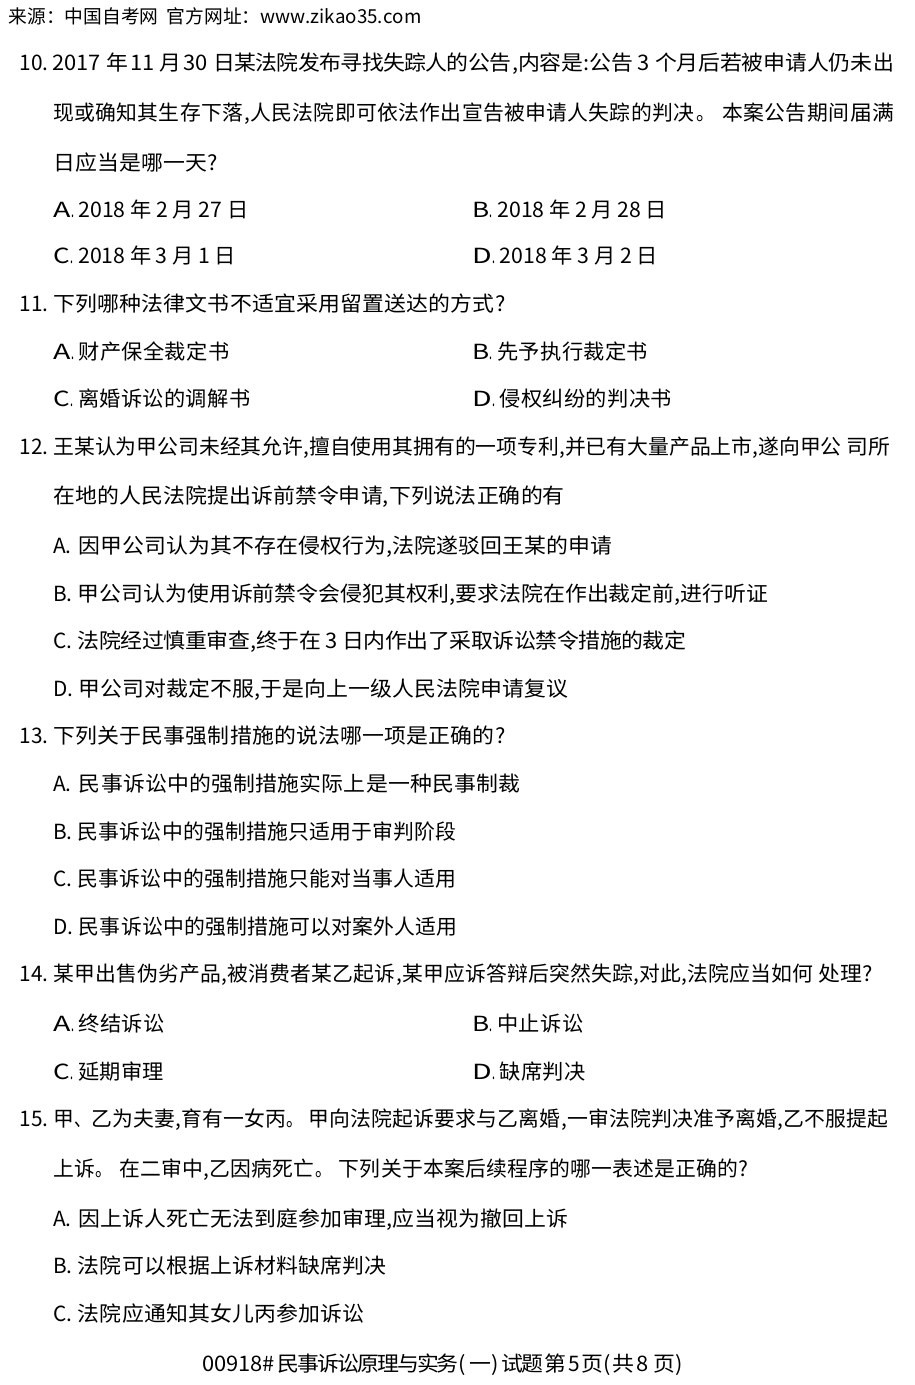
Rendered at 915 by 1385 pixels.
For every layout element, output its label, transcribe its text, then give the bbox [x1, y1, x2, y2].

list 下列哪种法律文书不适宜采用留置送达的方式? [19, 287, 906, 318]
list 民事诉讼中的强制措施只能对当事人适用 [53, 862, 906, 893]
list 因上诉人死亡无法到庭参加审理,应当视为撤回上诉 [53, 1202, 906, 1232]
text A. 财产保全裁定书 B. 先予执行裁定书 [53, 335, 906, 365]
list 因甲公司认为其不存在侵权行为,法院遂驳回王某的申请 [53, 529, 906, 560]
text C. 2018 年 3 月 1 日 D. 2018 年 3 月 2 日 [53, 240, 906, 270]
list 2017 年 11 月 30 日某法院发布寻找失踪人的公告,内容是:公告 3 个月后若被申请人仍未出现或确知其生存下落,人民法院即可依法作出宣告被申请人失踪的判决。 本案公告期间届满日应当是哪一天? [19, 46, 894, 176]
list 法院应通知其女儿丙参加诉讼 [53, 1297, 906, 1327]
list 民事诉讼中的强制措施可以对案外人适用 [53, 910, 906, 940]
list 下列关于民事强制措施的说法哪一项是正确的? [19, 720, 906, 750]
list 法院可以根据上诉材料缺席判决 [53, 1249, 906, 1280]
list 甲公司对裁定不服,于是向上一级人民法院申请复议 [53, 672, 906, 702]
list 法院经过慎重审查,终于在 3 日内作出了采取诉讼禁令措施的裁定 [53, 625, 906, 655]
list 甲公司认为使用诉前禁令会侵犯其权利,要求法院在作出裁定前,进行听证 [53, 577, 906, 607]
text C. 离婚诉讼的调解书 D. 侵权纠纷的判决书 [53, 382, 906, 413]
text A. 终结诉讼 B. 中止诉讼 [53, 1007, 906, 1037]
list 民事诉讼中的强制措施只适用于审判阶段 [53, 815, 906, 845]
text C. 延期审理 D. 缺席判决 [53, 1055, 906, 1085]
text A. 2018 年 2 月 27 日 B. 2018 年 2 月 28 日 [53, 196, 906, 222]
list 民事诉讼中的强制措施实际上是一种民事制裁 [53, 767, 906, 797]
list 王某认为甲公司未经其允许,擅自使用其拥有的一项专利,并已有大量产品上市,遂向甲公 司所在地的人民法院提出诉前禁令申请,下列说法正确的有 [19, 430, 894, 510]
list 某甲出售伪劣产品,被消费者某乙起诉,某甲应诉答辩后突然失踪,对此,法院应当如何 处理? [19, 957, 894, 988]
list 甲、乙为夫妻,育有一女丙。 甲向法院起诉要求与乙离婚,一审法院判决准予离婚,乙不服提起上诉。 在二审中,乙因病死亡。 下列关于本案后续程序的哪一表述是正确的? [19, 1102, 894, 1182]
